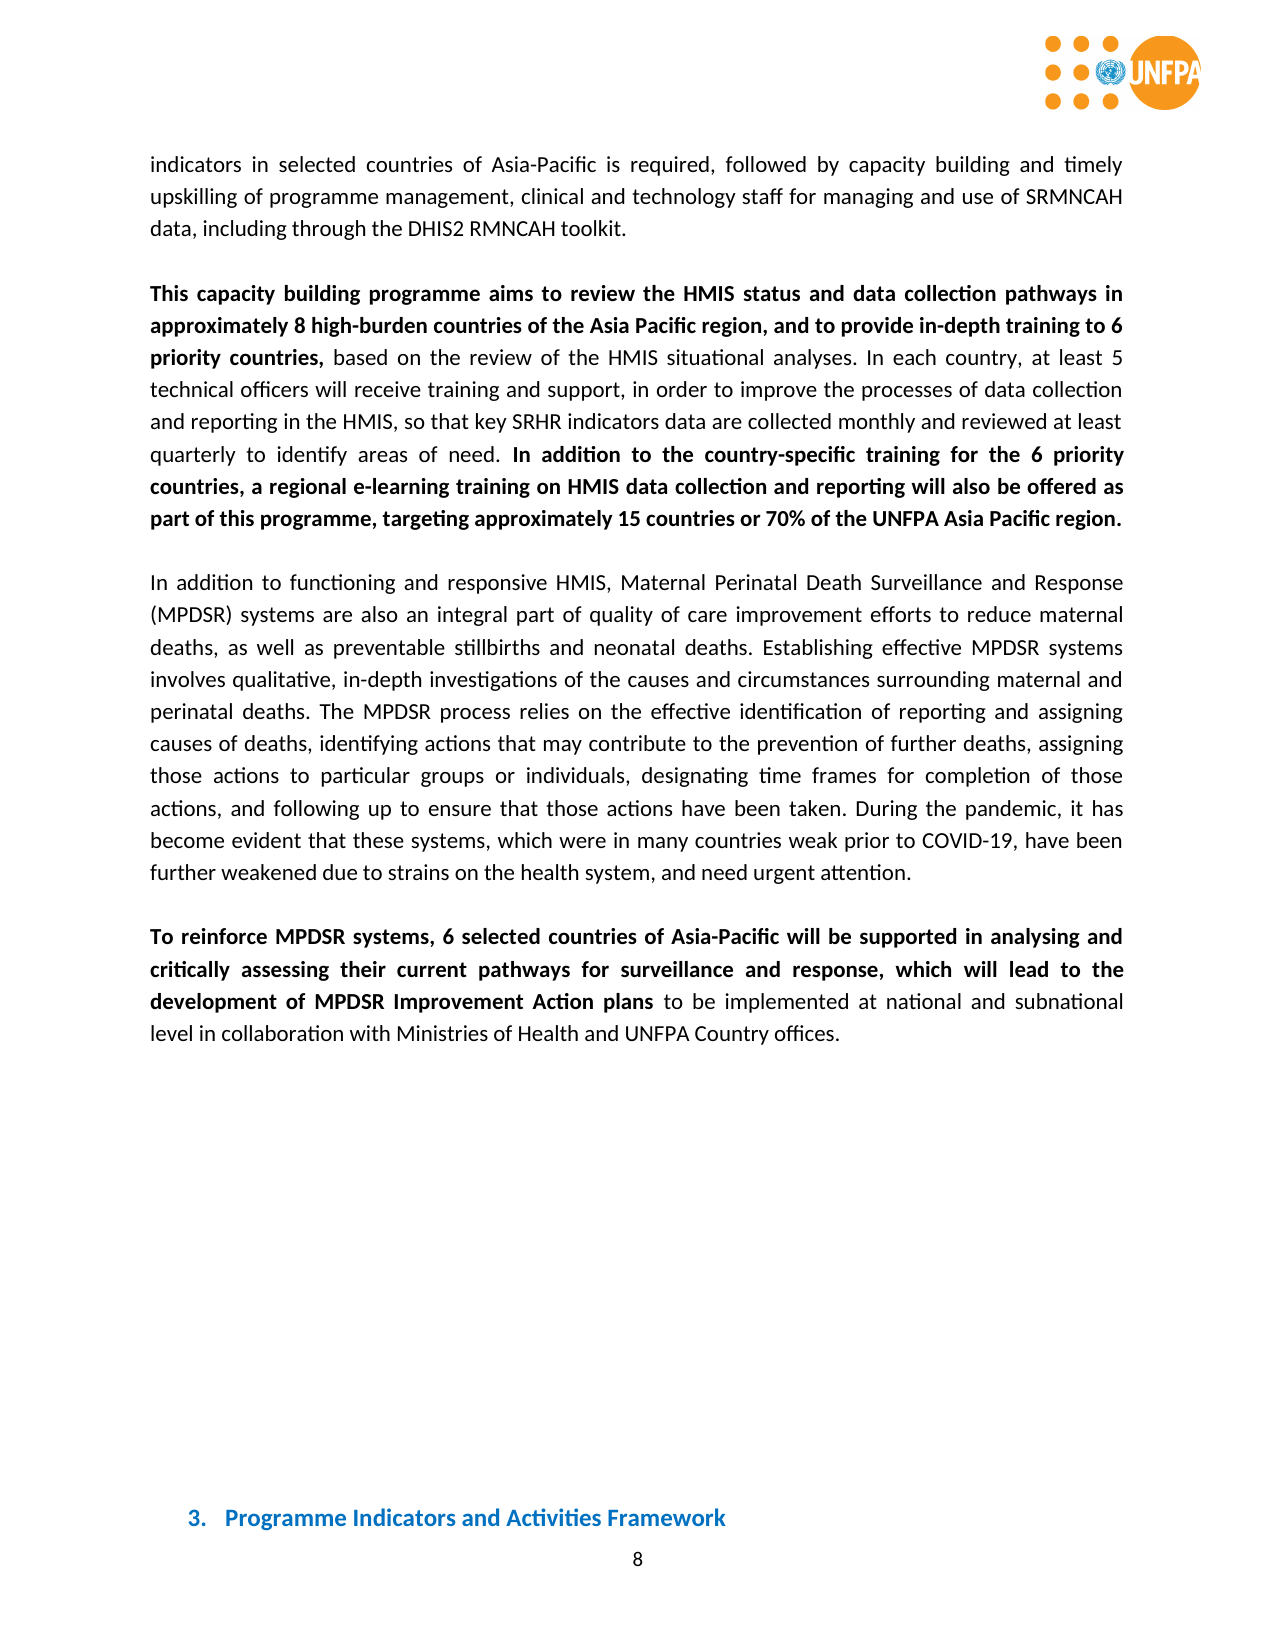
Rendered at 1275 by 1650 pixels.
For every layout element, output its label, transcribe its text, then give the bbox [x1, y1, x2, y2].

picture [1045, 36, 1201, 110]
text To reinforce MPDSR systems, 6 selected countries of Asia-Pacific will be supported in analysing and critically assessing their current pathways for surveillance and response, which will lead to the development of MPDSR Improvement Action plans to be implemented at national and subnational level in collaboration with Ministries of Health and UNFPA Country offices. [150, 922, 1125, 1047]
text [150, 150, 1125, 242]
text This capacity building programme aims to review the HMIS status and data collection pathways in approximately 8 high-burden countries of the Asia Pacific region, and to provide in-depth training to 6 priority countries, based on the review of the HMIS situational analyses. In each country, at least 5 technical officers will receive training and support, in order to improve the processes of data collection and reporting in the HMIS, so that key SRHR indicators data are collected monthly and reviewed at least quarterly to identify areas of need. In addition to the country-specific training for the 6 priority countries, a regional e-learning training on HMIS data collection and reporting will also be offered as part of this programme, targeting approximately 15 countries or 70% of the UNFPA Asia Pacific region. [150, 279, 1125, 532]
text In addition to functioning and responsive HMIS, Maternal Perinatal Death Surveillance and Response (MPDSR) systems are also an integral part of quality of care improvement efforts to reduce maternal deaths, as well as preventable stillbirths and neonatal deaths. Establishing effective MPDSR systems involves qualitative, in-depth investigations of the causes and circumstances surrounding maternal and perinatal deaths. The MPDSR process relies on the effective identification of reporting and assigning causes of deaths, identifying actions that may contribute to the prevention of further deaths, assigning those actions to particular groups or individuals, designating time frames for completion of those actions, and following up to ensure that those actions have been taken. During the pandemic, it has become evident that these systems, which were in many countries weak prior to COVID-19, have been further weakened due to strains on the health system, and need urgent attention. [150, 568, 1125, 886]
list Programme Indicators and Activities Framework [187, 1502, 1125, 1532]
